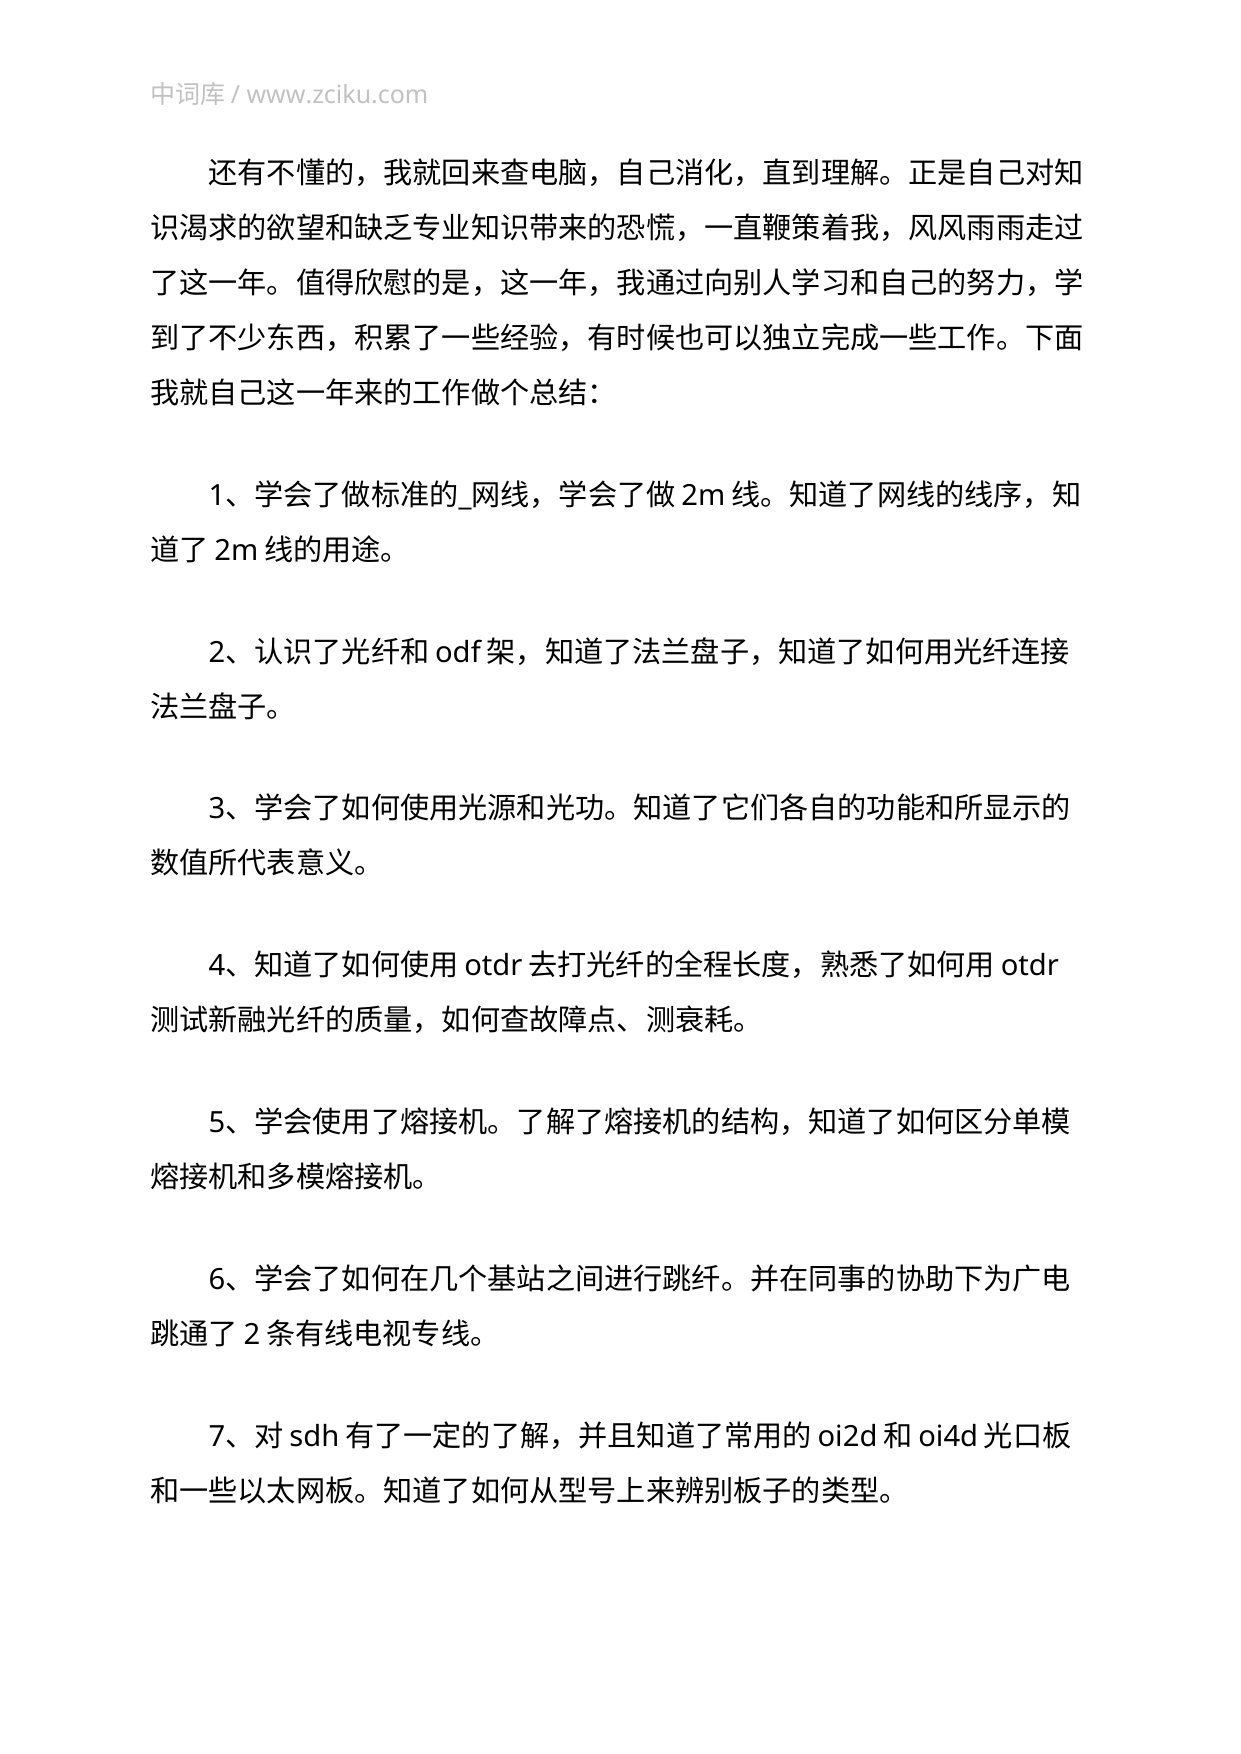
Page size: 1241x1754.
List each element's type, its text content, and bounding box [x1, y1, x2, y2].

text 4、知道了如何使用otdr去打光纤的全程长度，熟悉了如何用otdr测试新融光纤的质量，如何查故障点、测衰耗。 [150, 942, 1090, 1039]
text 2、认识了光纤和odf架，知道了法兰盘子，知道了如何用光纤连接法兰盘子。 [150, 628, 1090, 726]
text 7、对sdh有了一定的了解，并且知道了常用的oi2d和oi4d光口板和一些以太网板。知道了如何从型号上来辨别板子的类型。 [150, 1412, 1090, 1510]
text 3、学会了如何使用光源和光功。知道了它们各自的功能和所显示的数值所代表意义。 [150, 785, 1090, 882]
text 还有不懂的，我就回来查电脑，自己消化，直到理解。正是自己对知识渴求的欲望和缺乏专业知识带来的恐慌，一直鞭策着我，风风雨雨走过了这一年。值得欣慰的是，这一年，我通过向别人学习和自己的努力，学到了不少东西，积累了一些经验，有时候也可以独立完成一些工作。下面我就自己这一年来的工作做个总结： [150, 150, 1090, 412]
text 5、学会使用了熔接机。了解了熔接机的结构，知道了如何区分单模熔接机和多模熔接机。 [150, 1099, 1090, 1196]
text 1、学会了做标准的_网线，学会了做2m线。知道了网线的线序，知道了2m线的用途。 [150, 471, 1090, 569]
text 6、学会了如何在几个基站之间进行跳纤。并在同事的协助下为广电跳通了2条有线电视专线。 [150, 1255, 1090, 1353]
